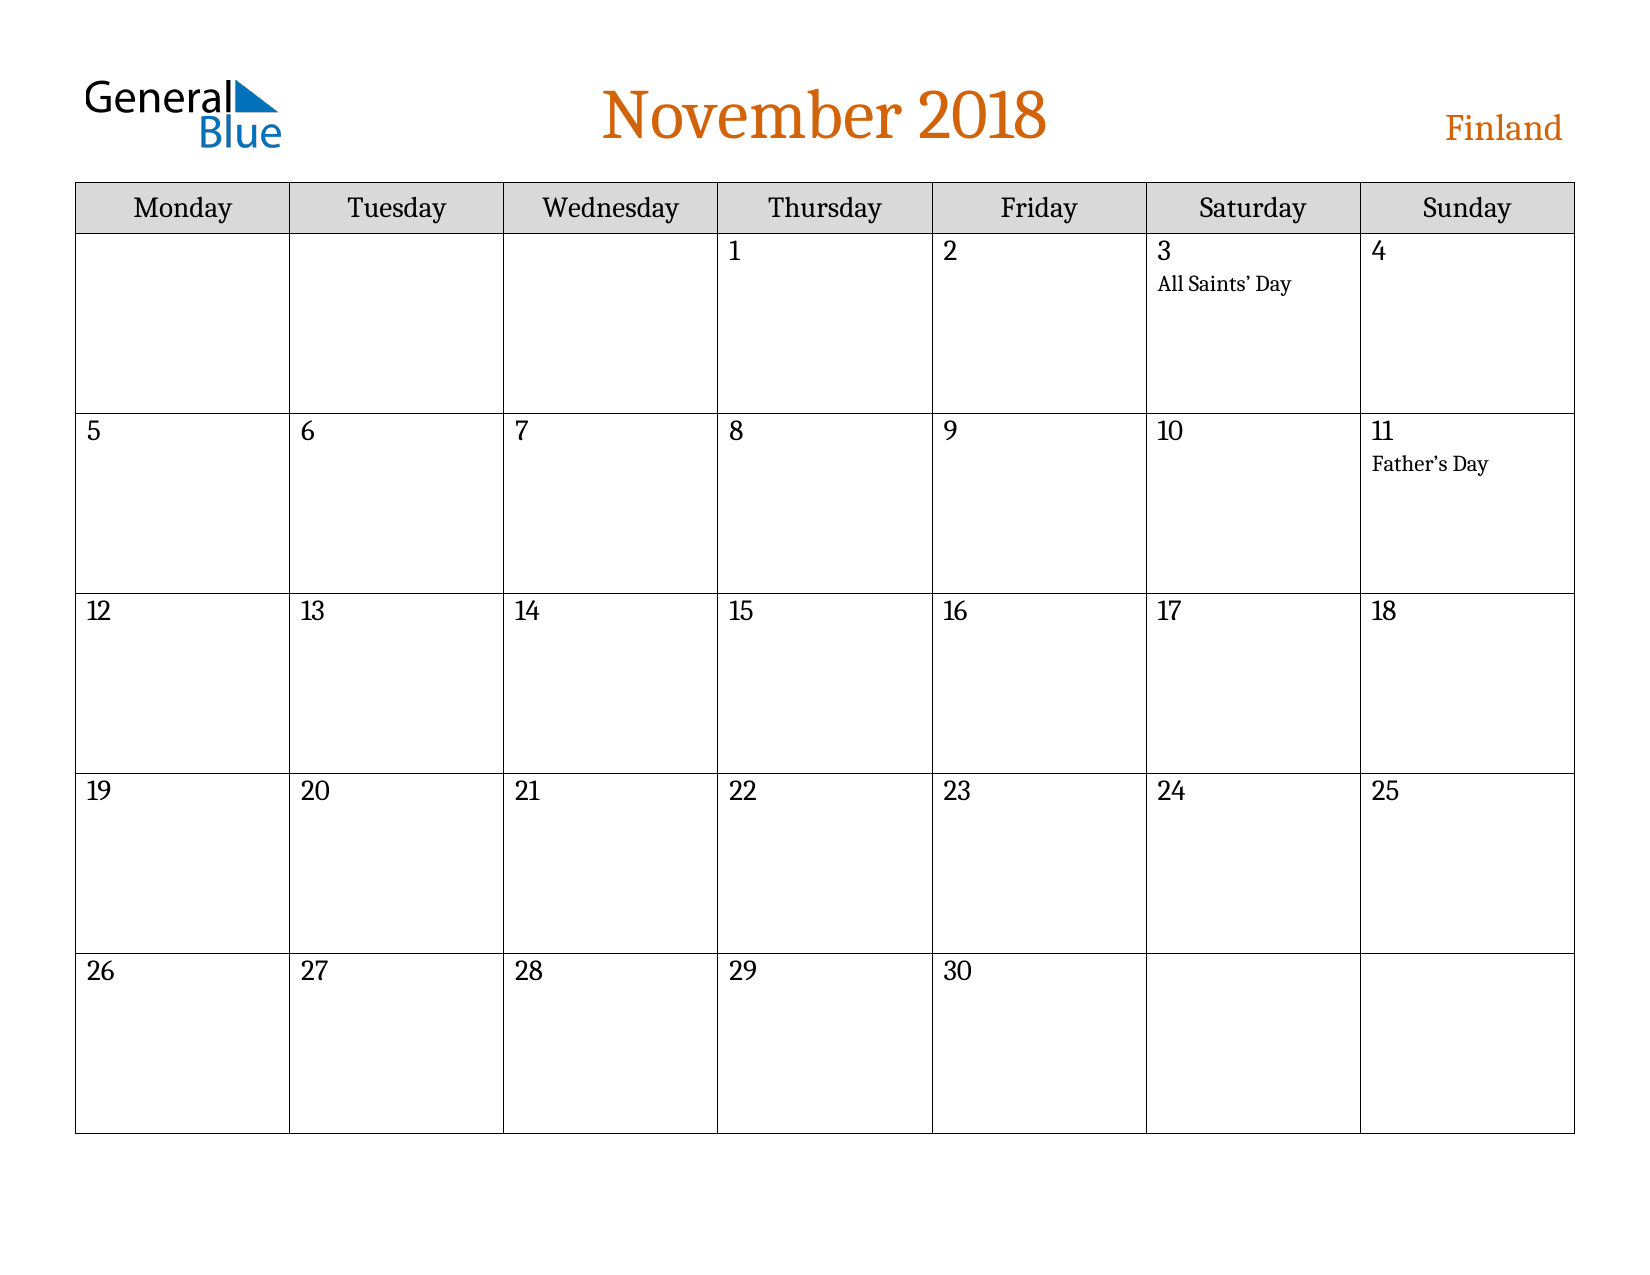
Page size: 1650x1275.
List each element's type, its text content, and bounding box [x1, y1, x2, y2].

table_cell Wednesday [504, 183, 717, 233]
table_cell [1361, 810, 1574, 953]
table_cell Thursday [718, 183, 932, 233]
table_cell [504, 810, 717, 953]
table_cell 20 [290, 774, 503, 810]
table_cell 21 [504, 774, 717, 810]
table_cell [290, 270, 503, 413]
table_cell [933, 810, 1146, 953]
table_cell [718, 630, 932, 773]
table_cell [1361, 954, 1574, 990]
table_cell 22 [718, 774, 932, 810]
table_cell [290, 234, 503, 270]
table_cell [504, 270, 717, 413]
table_cell [1147, 990, 1360, 1133]
table_cell [290, 810, 503, 953]
table_cell [76, 810, 289, 953]
table_header [76, 75, 503, 182]
table_cell 16 [933, 594, 1146, 630]
table_cell Monday [76, 183, 289, 233]
table_cell 14 [504, 594, 717, 630]
table_cell 1 [718, 234, 932, 270]
table_cell [1147, 810, 1360, 953]
table_cell [1147, 450, 1360, 593]
table_cell 29 [718, 954, 932, 990]
table_cell [76, 270, 289, 413]
table_cell [718, 450, 932, 593]
table_cell 5 [76, 414, 289, 450]
table_cell [933, 270, 1146, 413]
table_cell [933, 630, 1146, 773]
table_cell All Saints’ Day [1147, 270, 1360, 413]
table_cell 27 [290, 954, 503, 990]
table_cell Saturday [1147, 183, 1360, 233]
table_cell 3 [1147, 234, 1360, 270]
table_cell 4 [1361, 234, 1574, 270]
table_cell 13 [290, 594, 503, 630]
table_cell 28 [504, 954, 717, 990]
table_cell [504, 990, 717, 1133]
table_cell 6 [290, 414, 503, 450]
table_cell [933, 450, 1146, 593]
table_cell [1147, 630, 1360, 773]
table_cell [504, 450, 717, 593]
table_header November 2018 [504, 75, 1146, 182]
table_cell 30 [933, 954, 1146, 990]
table_cell [718, 990, 932, 1133]
table_cell [76, 630, 289, 773]
table_cell [718, 810, 932, 953]
table_cell 12 [76, 594, 289, 630]
table_cell [76, 450, 289, 593]
picture [86, 80, 281, 148]
table_cell [76, 234, 289, 270]
table_cell [1361, 990, 1574, 1133]
table_cell 19 [76, 774, 289, 810]
table_cell 17 [1147, 594, 1360, 630]
table_cell 7 [504, 414, 717, 450]
table_cell 2 [933, 234, 1146, 270]
table_cell 24 [1147, 774, 1360, 810]
table_cell Sunday [1361, 183, 1574, 233]
table_cell [504, 630, 717, 773]
table_cell 23 [933, 774, 1146, 810]
table_cell 15 [718, 594, 932, 630]
table_cell 9 [933, 414, 1146, 450]
table_cell [933, 990, 1146, 1133]
table_cell [76, 990, 289, 1133]
table_cell Tuesday [290, 183, 503, 233]
table_cell [290, 630, 503, 773]
table_cell [1147, 954, 1360, 990]
table_cell [290, 450, 503, 593]
table_cell [1361, 630, 1574, 773]
table_cell 11 [1361, 414, 1574, 450]
table_cell Friday [933, 183, 1146, 233]
table_cell [504, 234, 717, 270]
table_cell 10 [1147, 414, 1360, 450]
table_cell [290, 990, 503, 1133]
table_cell [718, 270, 932, 413]
table_cell Father’s Day [1361, 450, 1574, 593]
table_cell 25 [1361, 774, 1574, 810]
table_cell 26 [76, 954, 289, 990]
table_cell [1361, 270, 1574, 413]
table_cell 18 [1361, 594, 1574, 630]
table_header Finland [1146, 75, 1574, 182]
table_cell 8 [718, 414, 932, 450]
